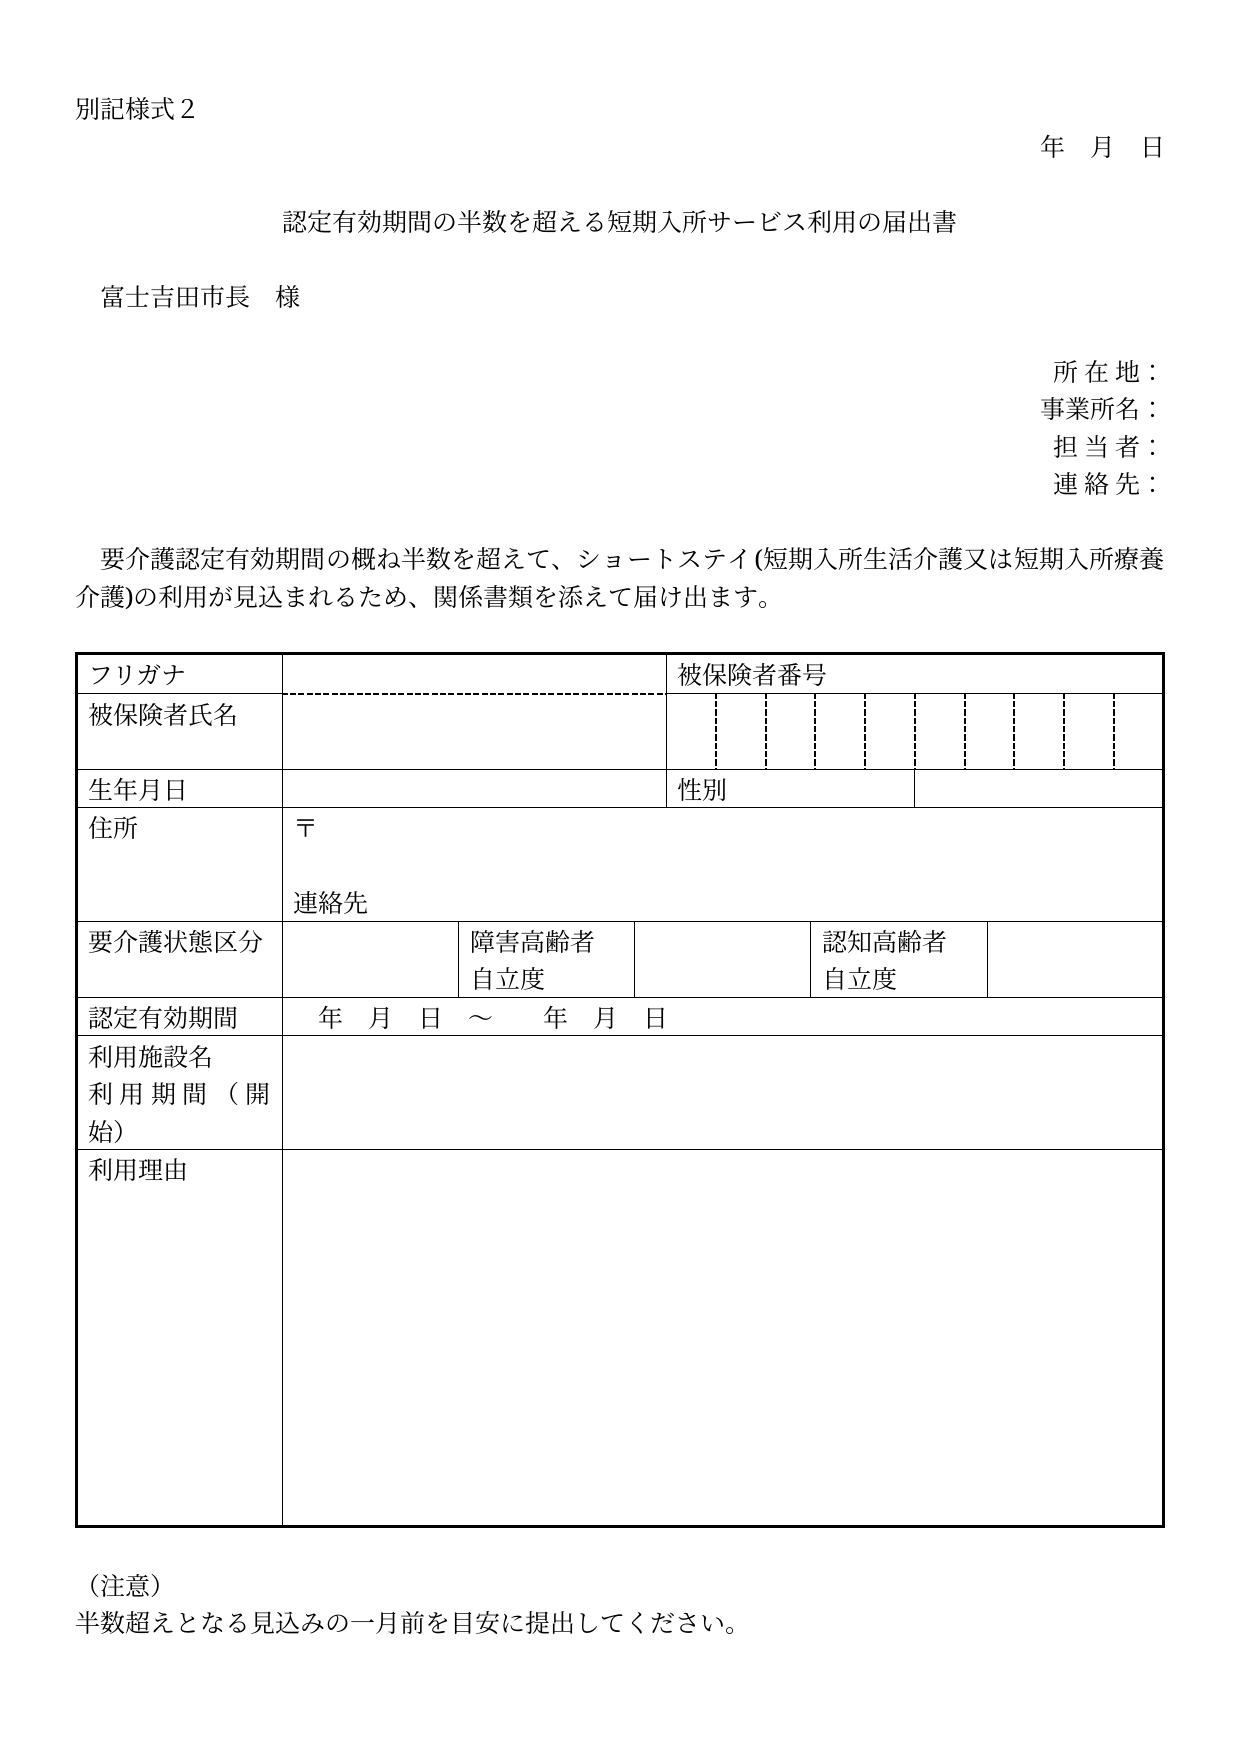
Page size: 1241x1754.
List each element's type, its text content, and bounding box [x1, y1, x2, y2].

table_cell 〒 連絡先 [283, 808, 1162, 921]
table_cell [283, 1150, 1162, 1525]
text 事業所名： [75, 389, 1165, 427]
table_cell [915, 770, 1162, 807]
table_header 被保険者番号 [667, 655, 1162, 693]
text 富士吉田市長 様 [75, 277, 1165, 314]
table_cell 住所 [78, 808, 282, 921]
table_cell [1114, 694, 1162, 769]
table_cell 利用施設名 利用期間（開始） [78, 1036, 282, 1149]
table_cell [667, 694, 716, 769]
table_cell [815, 694, 865, 769]
table_cell [283, 770, 666, 807]
table_cell [1014, 694, 1064, 769]
table_cell 性別 [667, 770, 914, 807]
text 年 月 日 [75, 127, 1165, 164]
table_cell 被保険者氏名 [78, 694, 282, 769]
table_cell 年 月 日 ～ 年 月 日 [283, 998, 1162, 1035]
table_cell [965, 694, 1014, 769]
table_cell [283, 922, 458, 997]
table_cell [716, 694, 766, 769]
table_cell [988, 922, 1162, 997]
table_cell 要介護状態区分 [78, 922, 282, 997]
table_cell 生年月日 [78, 770, 282, 807]
text 所在地： [75, 352, 1165, 389]
text 別記様式２ [75, 89, 1065, 127]
text 半数超えとなる見込みの一月前を目安に提出してください。 [75, 1603, 1165, 1641]
table_cell [283, 1036, 1162, 1149]
text （注意） [75, 1566, 1165, 1603]
table_cell 認知高齢者 自立度 [811, 922, 987, 997]
table_cell [915, 694, 964, 769]
table_cell 障害高齢者 自立度 [459, 922, 634, 997]
table_cell 認定有効期間 [78, 998, 282, 1035]
text 連絡先： [75, 464, 1165, 502]
table_cell [283, 693, 666, 769]
text 認定有効期間の半数を超える短期入所サービス利用の届出書 [75, 202, 1165, 239]
table_cell 利用理由 [78, 1150, 282, 1525]
table_cell [1064, 694, 1114, 769]
table_header フリガナ [78, 655, 282, 693]
text 担当者： [75, 427, 1165, 464]
table_cell [635, 922, 810, 997]
text 要介護認定有効期間の概ね半数を超えて、ショートステイ(短期入所生活介護又は短期入所療養介護)の利用が見込まれるため、関係書類を添えて届け出ます。 [75, 539, 1165, 614]
table_cell [865, 694, 915, 769]
table_cell [766, 694, 815, 769]
table_header [283, 655, 666, 693]
